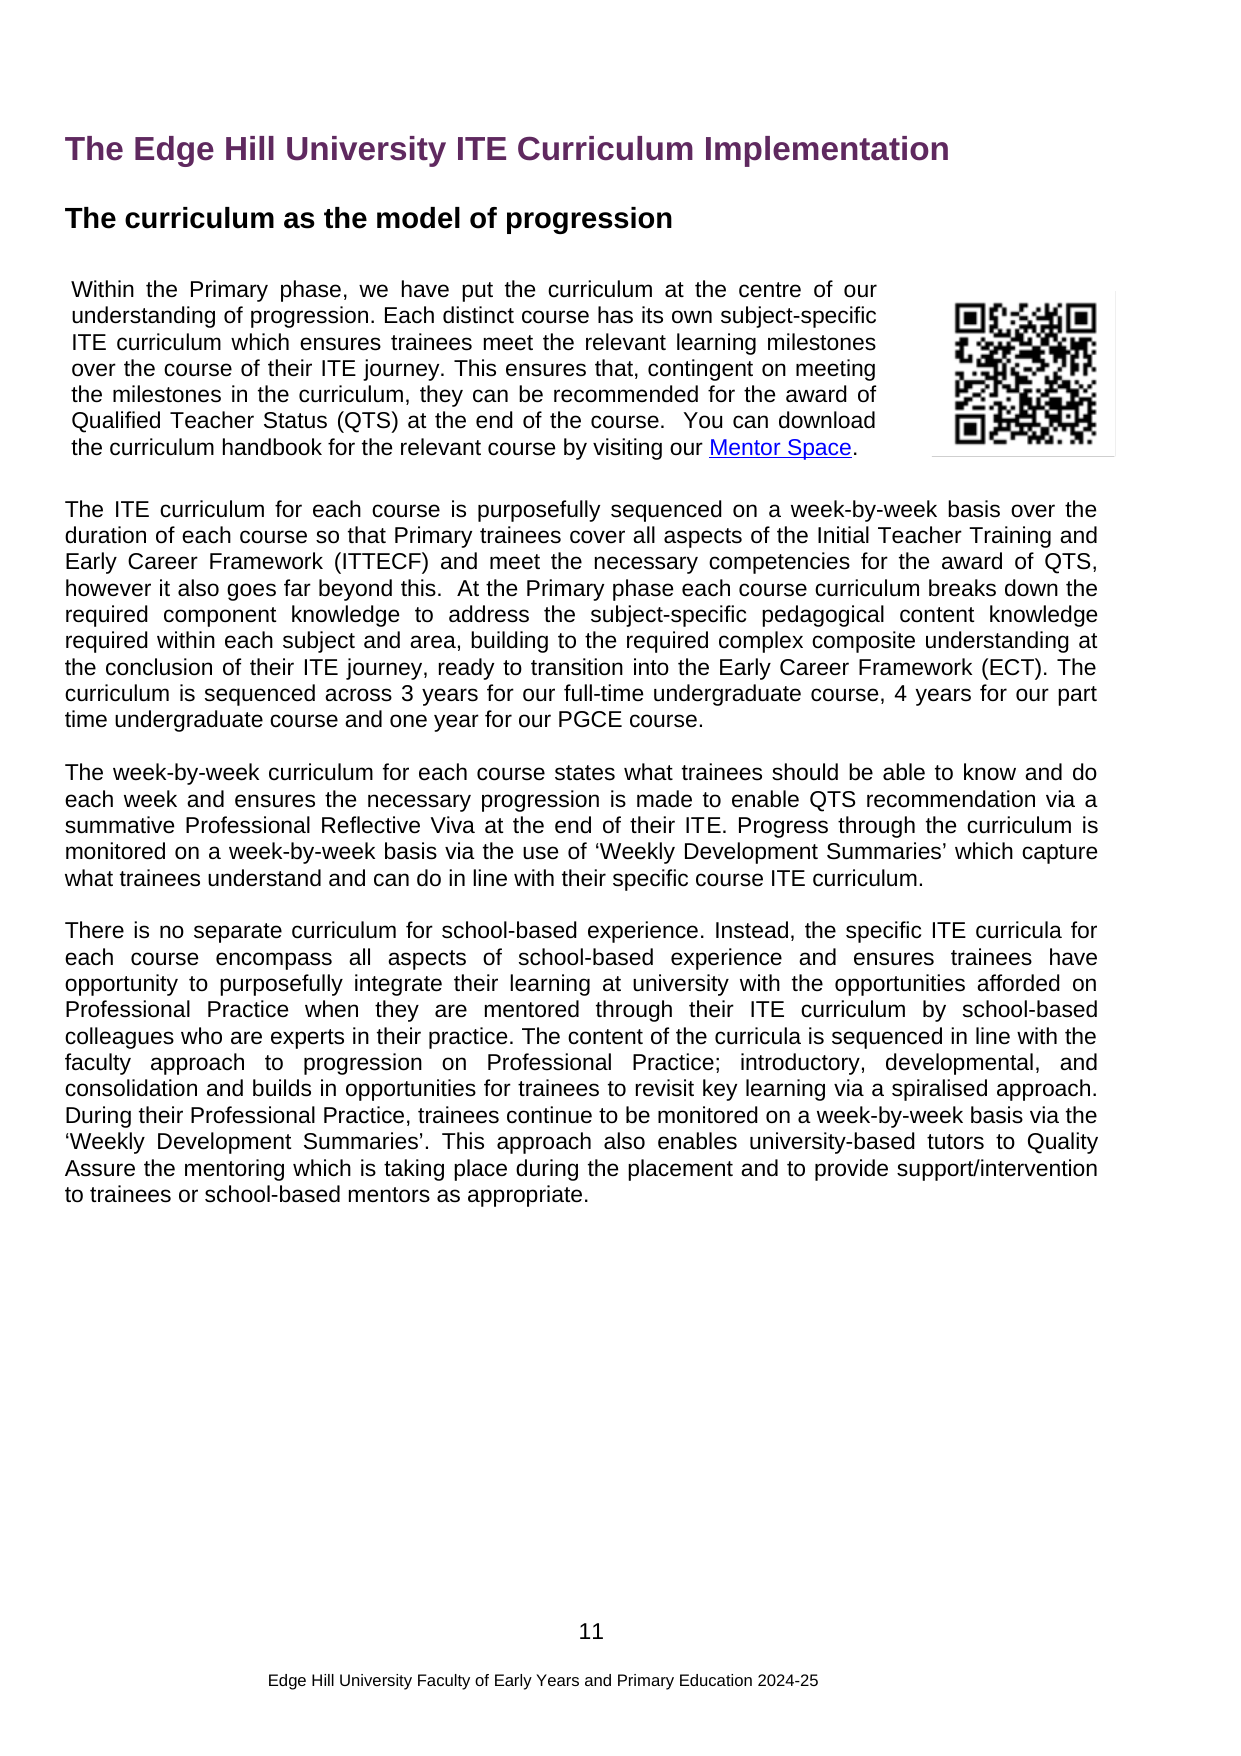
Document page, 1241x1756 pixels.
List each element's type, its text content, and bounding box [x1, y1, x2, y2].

text There is no separate curriculum for school-based experience. Instead, the specific ITE curricula for each course encompass all aspects of school-based experience and ensures trainees have opportunity to purposefully integrate their learning at university with the opportunities afforded on Professional Practice when they are mentored through their ITE curriculum by school-based colleagues who are experts in their practice. The content of the curricula is sequenced in line with the faculty approach to progression on Professional Practice; introductory, developmental, and consolidation and builds in opportunities for trainees to revisit key learning via a spiralised approach. During their Professional Practice, trainees continue to be monitored on a week-by-week basis via the ‘Weekly Development Summaries’. This approach also enables university-based tutors to Quality Assure the mentoring which is taking place during the placement and to provide support/intervention to trainees or school-based mentors as appropriate. [64, 917, 1099, 1207]
text The week-by-week curriculum for each course states what trainees should be able to know and do each week and ensures the necessary progression is made to enable QTS recommendation via a summative Professional Reflective Viva at the end of their ITE. Progress through the curriculum is monitored on a week-by-week basis via the use of ‘Weekly Development Summaries’ which capture what trainees understand and can do in line with their specific course ITE curriculum. [64, 759, 1099, 891]
picture [931, 291, 1117, 459]
subtitle The curriculum as the model of progression [64, 201, 1117, 234]
subtitle The Edge Hill University ITE Curriculum Implementation [64, 129, 1117, 167]
text . [64, 258, 1117, 285]
text The ITE curriculum for each course is purposefully sequenced on a week-by-week basis over the duration of each course so that Primary trainees cover all aspects of the Initial Teacher Training and Early Career Framework (ITTECF) and meet the necessary competencies for the award of QTS, however it also goes far beyond this. At the Primary phase each course curriculum breaks down the required component knowledge to address the subject-specific pedagogical content knowledge required within each subject and area, building to the required complex composite understanding at the conclusion of their ITE journey, ready to transition into the Early Career Framework (ECT). The curriculum is sequenced across 3 years for our full-time undergraduate course, 4 years for our part time undergraduate course and one year for our PGCE course. [64, 496, 1099, 733]
